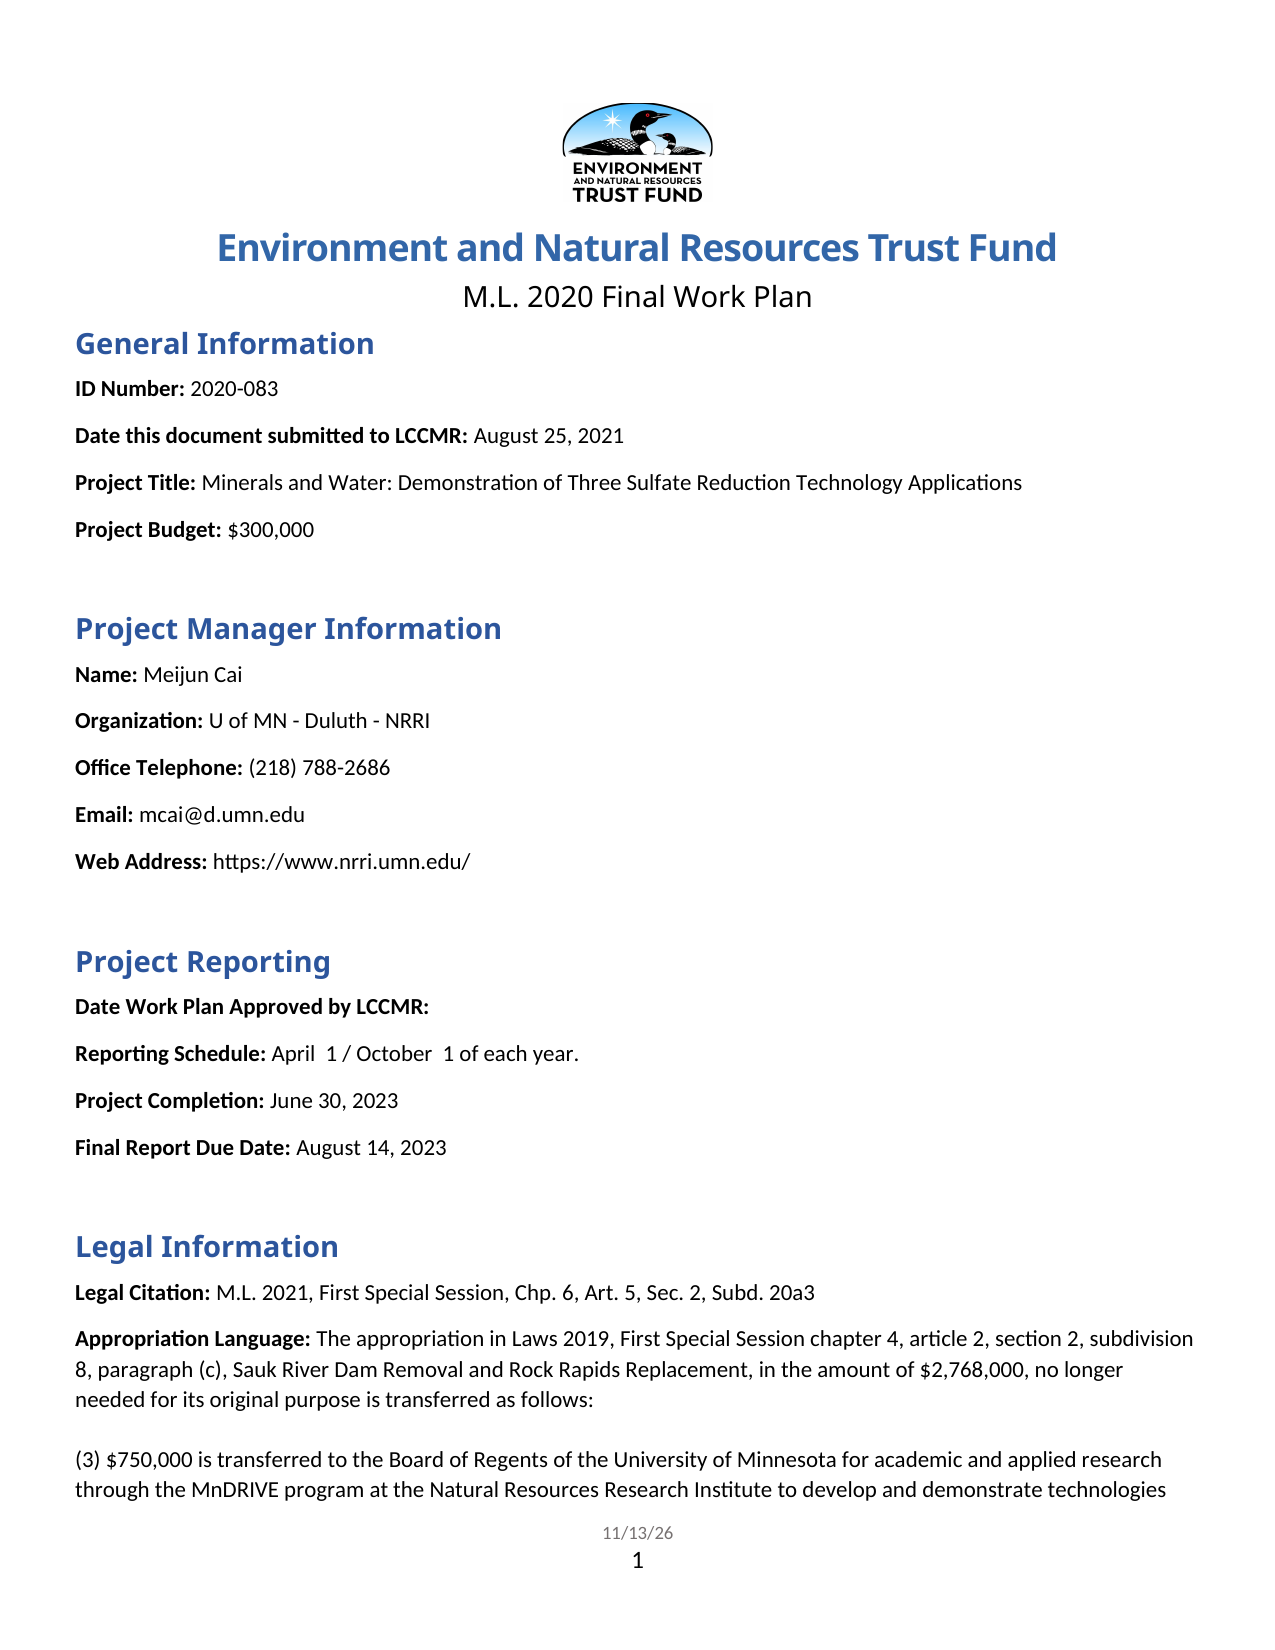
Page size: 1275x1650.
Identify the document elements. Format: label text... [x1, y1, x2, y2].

text Final Report Due Date: August 14, 2023 [75, 1133, 1200, 1161]
text Date this document submitted to LCCMR: August 25, 2021 [75, 421, 1200, 449]
picture [562, 103, 713, 202]
text Office Telephone: (218) 788-2686 [75, 753, 1200, 781]
subtitle General Information [75, 323, 1200, 363]
title Environment and Natural Resources Trust Fund [75, 221, 1200, 272]
subtitle Legal Information [75, 1226, 1200, 1266]
subtitle Project Reporting [75, 941, 1200, 981]
text Legal Citation: M.L. 2021, First Special Session, Chp. 6, Art. 5, Sec. 2, Subd. 20a3 [75, 1278, 1200, 1306]
text Project Completion: June 30, 2023 [75, 1086, 1200, 1114]
text Date Work Plan Approved by LCCMR: [75, 992, 1200, 1020]
text Organization: U of MN - Duluth - NRRI [75, 707, 1200, 734]
text Project Title: Minerals and Water: Demonstration of Three Sulfate Reduction Technology Applications [75, 468, 1200, 496]
subtitle M.L. 2020 Final Work Plan [75, 276, 1200, 316]
text Web Address: https://www.nrri.umn.edu/ [75, 847, 1200, 875]
text Email: mcai@d.umn.edu [75, 800, 1200, 828]
text Name: Meijun Cai [75, 660, 1200, 688]
subtitle Project Manager Information [75, 608, 1200, 648]
text Reporting Schedule: April 1 / October 1 of each year. [75, 1039, 1200, 1067]
text ID Number: 2020-083 [75, 374, 1200, 402]
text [75, 1324, 1200, 1503]
text Project Budget: $300,000 [75, 515, 1200, 543]
